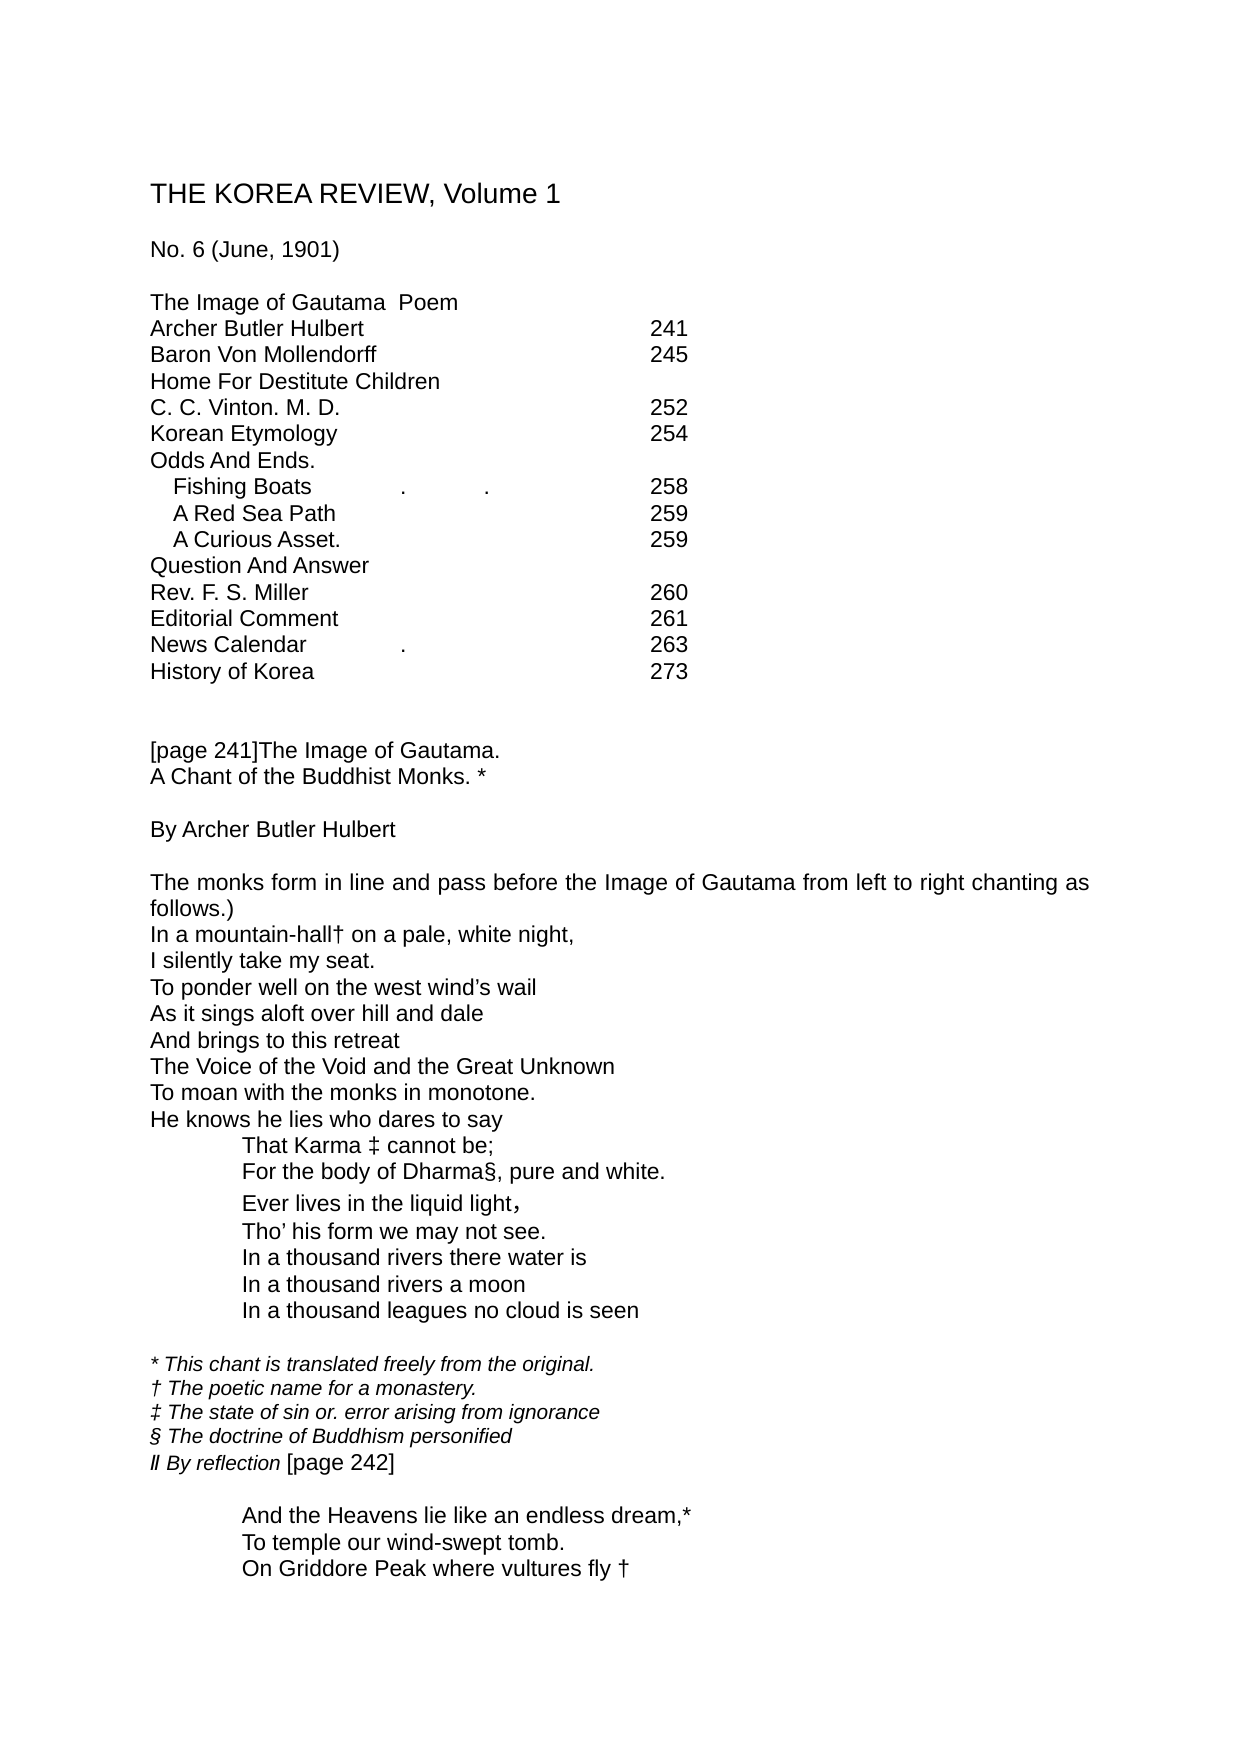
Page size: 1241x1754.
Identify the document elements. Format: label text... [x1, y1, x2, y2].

text To ponder well on the west wind’s wail [150, 974, 1090, 1000]
text As it sings aloft over hill and dale [150, 1000, 1090, 1027]
text The monks form in line and pass before the Image of Gautama from left to right chanting as follows.) [150, 868, 1090, 921]
text In a thousand leagues no cloud is seen [150, 1297, 1090, 1323]
text Korean Etymology 254 [150, 420, 1090, 447]
text Ⅱ By reflection [page 242] [150, 1448, 1090, 1476]
text A Curious Asset. 259 [150, 526, 1090, 552]
text He knows he lies who dares to say [150, 1106, 1090, 1132]
text History of Korea 273 [150, 658, 1090, 684]
text C. C. Vinton. M. D. 252 [150, 394, 1090, 420]
text And the Heavens lie like an endless dream,* [150, 1502, 1090, 1529]
text To temple our wind-swept tomb. [150, 1529, 1090, 1555]
text By Archer Butler Hulbert [150, 816, 1090, 842]
text The Image of Gautama Poem [150, 289, 1090, 315]
text The Voice of the Void and the Great Unknown [150, 1053, 1090, 1079]
text Editorial Comment 261 [150, 605, 1090, 631]
text † The poetic name for a monastery. [150, 1376, 1090, 1400]
text For the body of Dharma§, pure and white. [150, 1158, 1090, 1185]
text * This chant is translated freely from the original. [150, 1352, 1090, 1376]
text And brings to this retreat [150, 1027, 1090, 1053]
text In a thousand rivers a moon [150, 1271, 1090, 1297]
text Archer Butler Hulbert 241 [150, 315, 1090, 341]
text News Calendar . 263 [150, 631, 1090, 658]
text A Red Sea Path 259 [150, 499, 1090, 526]
text Question And Answer [150, 552, 1090, 578]
text Tho’ his form we may not see. [150, 1218, 1090, 1244]
text That Karma ‡ cannot be; [150, 1132, 1090, 1158]
text [page 241]The Image of Gautama. [150, 737, 1090, 763]
text No. 6 (June, 1901) [150, 236, 1090, 262]
text Baron Von Mollendorff 245 [150, 341, 1090, 368]
text THE KOREA REVIEW, Volume 1 [150, 177, 1090, 209]
text Home For Destitute Children [150, 368, 1090, 394]
text Ever lives in the liquid light， [150, 1185, 1090, 1218]
text ‡ The state of sin or. error arising from ignorance [150, 1400, 1090, 1424]
text I silently take my seat. [150, 947, 1090, 974]
text In a mountain-hall† on a pale, white night, [150, 921, 1090, 947]
text On Griddore Peak where vultures fly † [150, 1555, 1090, 1581]
text Rev. F. S. Miller 260 [150, 578, 1090, 605]
text To moan with the monks in monotone. [150, 1079, 1090, 1106]
text § The doctrine of Buddhism personified [150, 1424, 1090, 1448]
text In a thousand rivers there water is [150, 1244, 1090, 1271]
text Odds And Ends. [150, 447, 1090, 473]
text Fishing Boats . . 258 [150, 473, 1090, 499]
text A Chant of the Buddhist Monks. * [150, 763, 1090, 789]
